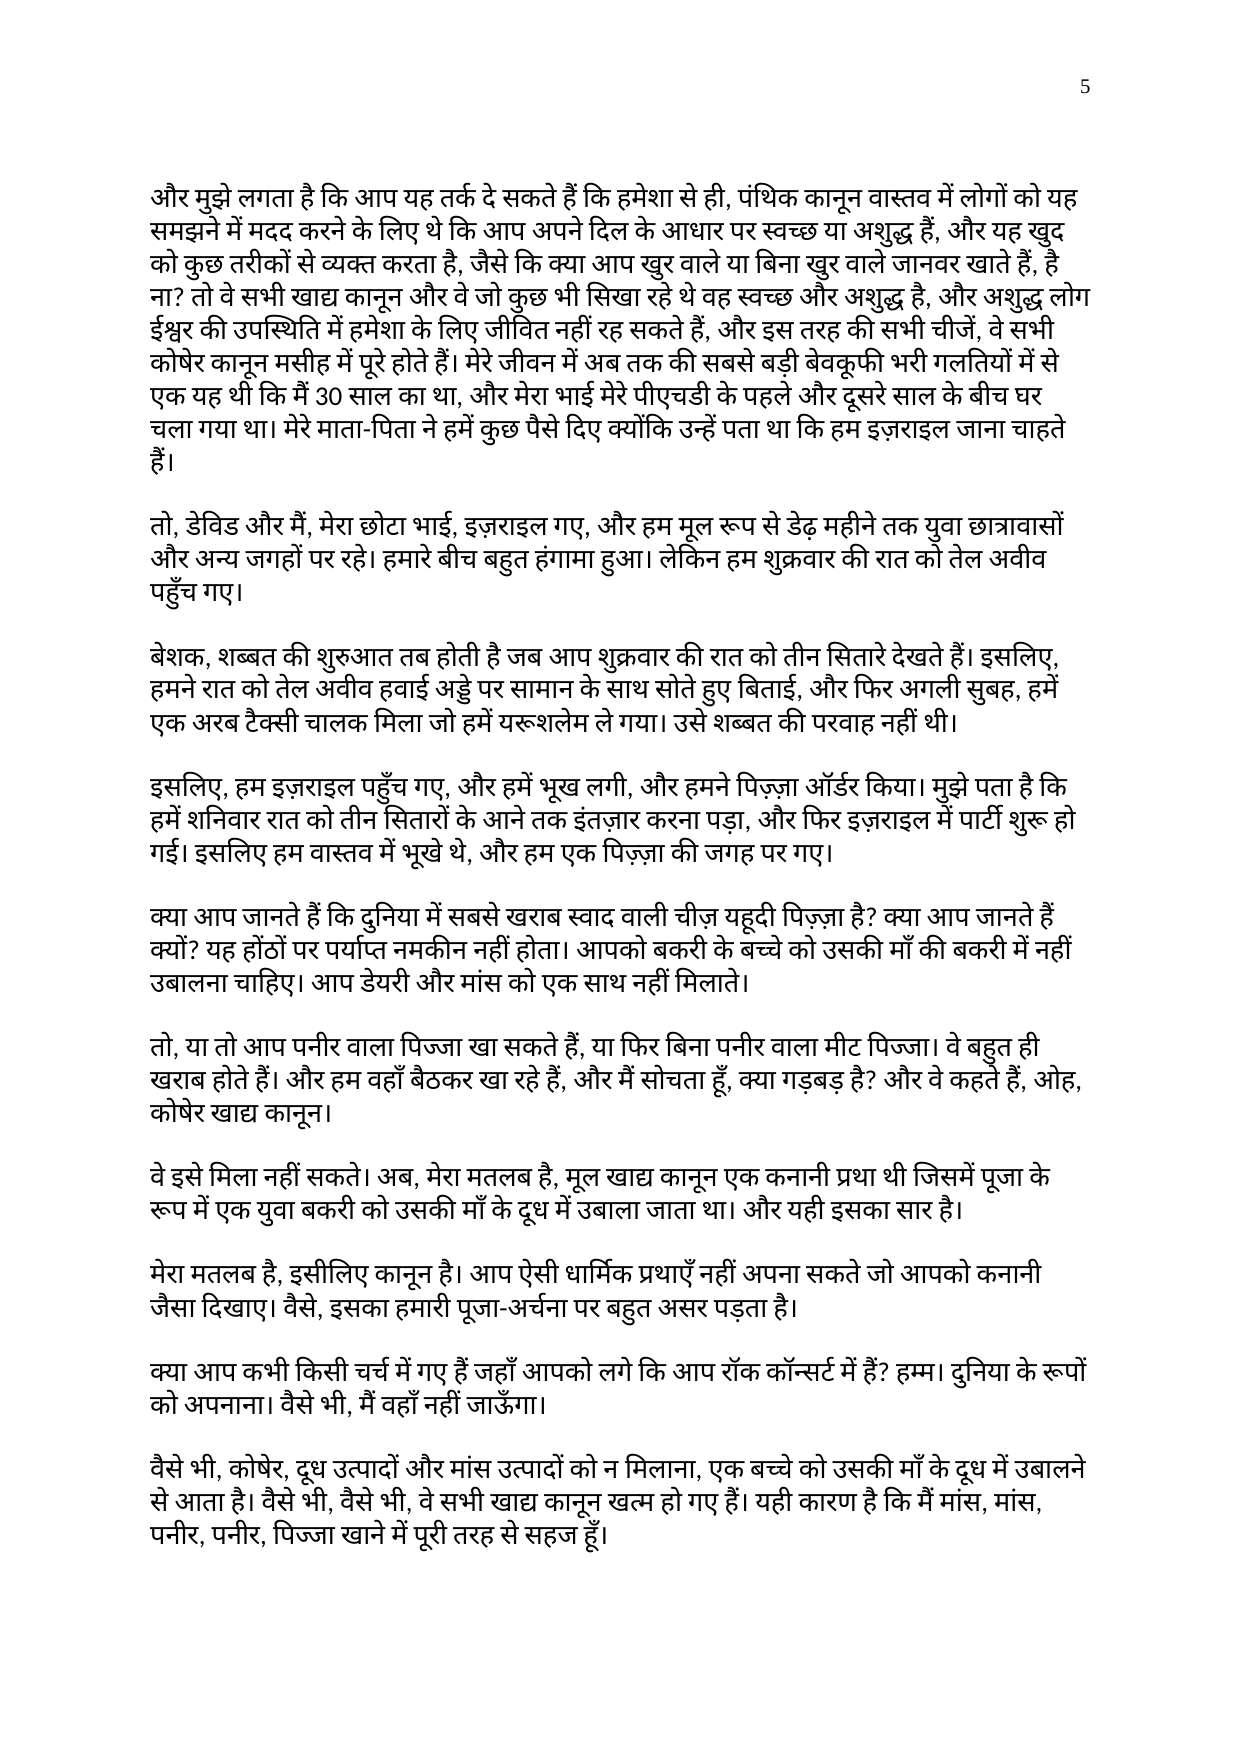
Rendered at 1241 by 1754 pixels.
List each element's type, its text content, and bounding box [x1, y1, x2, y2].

text वे इसे मिला नहीं सकते। अब, मेरा मतलब है, मूल खाद्य कानून एक कनानी प्रथा थी जिसमें पूजा के रूप में एक युवा बकरी को उसकी माँ के दूध में उबाला जाता था। और यही इसका सार है। [150, 1161, 1090, 1227]
text तो, डेविड और मैं, मेरा छोटा भाई, इज़राइल गए, और हम मूल रूप से डेढ़ महीने तक युवा छात्रावासों और अन्य जगहों पर रहे। हमारे बीच बहुत हंगामा हुआ। लेकिन हम शुक्रवार की रात को तेल अवीव पहुँच गए। [150, 509, 1090, 608]
text बेशक, शब्बत की शुरुआत तब होती है जब आप शुक्रवार की रात को तीन सितारे देखते हैं। इसलिए, हमने रात को तेल अवीव हवाई अड्डे पर सामान के साथ सोते हुए बिताई, और फिर अगली सुबह, हमें एक अरब टैक्सी चालक मिला जो हमें यरूशलेम ले गया। उसे शब्बत की परवाह नहीं थी। [150, 640, 1090, 739]
text मेरा मतलब है, इसीलिए कानून है। आप ऐसी धार्मिक प्रथाएँ नहीं अपना सकते जो आपको कनानी जैसा दिखाए। वैसे, इसका हमारी पूजा-अर्चना पर बहुत असर पड़ता है। [150, 1258, 1090, 1324]
text और मुझे लगता है कि आप यह तर्क दे सकते हैं कि हमेशा से ही, पंथिक कानून वास्तव में लोगों को यह समझने में मदद करने के लिए थे कि आप अपने दिल के आधार पर स्वच्छ या अशुद्ध हैं, और यह खुद को कुछ तरीकों से व्यक्त करता है, जैसे कि क्या आप खुर वाले या बिना खुर वाले जानवर खाते हैं, है ना? तो वे सभी खाद्य कानून और वे जो कुछ भी सिखा रहे थे वह स्वच्छ और अशुद्ध है, और अशुद्ध लोग ईश्वर की उपस्थिति में हमेशा के लिए जीवित नहीं रह सकते हैं, और इस तरह की सभी चीजें, वे सभी कोषेर कानून मसीह में पूरे होते हैं। मेरे जीवन में अब तक की सबसे बड़ी बेवकूफी भरी गलतियों में से एक यह थी कि मैं 30 साल का था, और मेरा भाई मेरे पीएचडी के पहले और दूसरे साल के बीच घर चला गया था। मेरे माता-पिता ने हमें कुछ पैसे दिए क्योंकि उन्हें पता था कि हम इज़राइल जाना चाहते हैं। [150, 181, 1090, 478]
text वैसे भी, कोषेर, दूध उत्पादों और मांस उत्पादों को न मिलाना, एक बच्चे को उसकी माँ के दूध में उबालने से आता है। वैसे भी, वैसे भी, वे सभी खाद्य कानून खत्म हो गए हैं। यही कारण है कि मैं मांस, मांस, पनीर, पनीर, पिज्जा खाने में पूरी तरह से सहज हूँ। [150, 1452, 1090, 1551]
text क्या आप कभी किसी चर्च में गए हैं जहाँ आपको लगे कि आप रॉक कॉन्सर्ट में हैं? हम्म। दुनिया के रूपों को अपनाना। वैसे भी, मैं वहाँ नहीं जाऊँगा। [150, 1355, 1090, 1421]
text तो, या तो आप पनीर वाला पिज्जा खा सकते हैं, या फिर बिना पनीर वाला मीट पिज्जा। वे बहुत ही खराब होते हैं। और हम वहाँ बैठकर खा रहे हैं, और मैं सोचता हूँ, क्या गड़बड़ है? और वे कहते हैं, ओह, कोषेर खाद्य कानून। [150, 1030, 1090, 1129]
text इसलिए, हम इज़राइल पहुँच गए, और हमें भूख लगी, और हमने पिज़्ज़ा ऑर्डर किया। मुझे पता है कि हमें शनिवार रात को तीन सितारों के आने तक इंतज़ार करना पड़ा, और फिर इज़राइल में पार्टी शुरू हो गई। इसलिए हम वास्तव में भूखे थे, और हम एक पिज़्ज़ा की जगह पर गए। [150, 770, 1090, 869]
text क्या आप जानते हैं कि दुनिया में सबसे खराब स्वाद वाली चीज़ यहूदी पिज़्ज़ा है? क्या आप जानते हैं क्यों? यह होंठों पर पर्याप्त नमकीन नहीं होता। आपको बकरी के बच्चे को उसकी माँ की बकरी में नहीं उबालना चाहिए। आप डेयरी और मांस को एक साथ नहीं मिलाते। [150, 900, 1090, 999]
